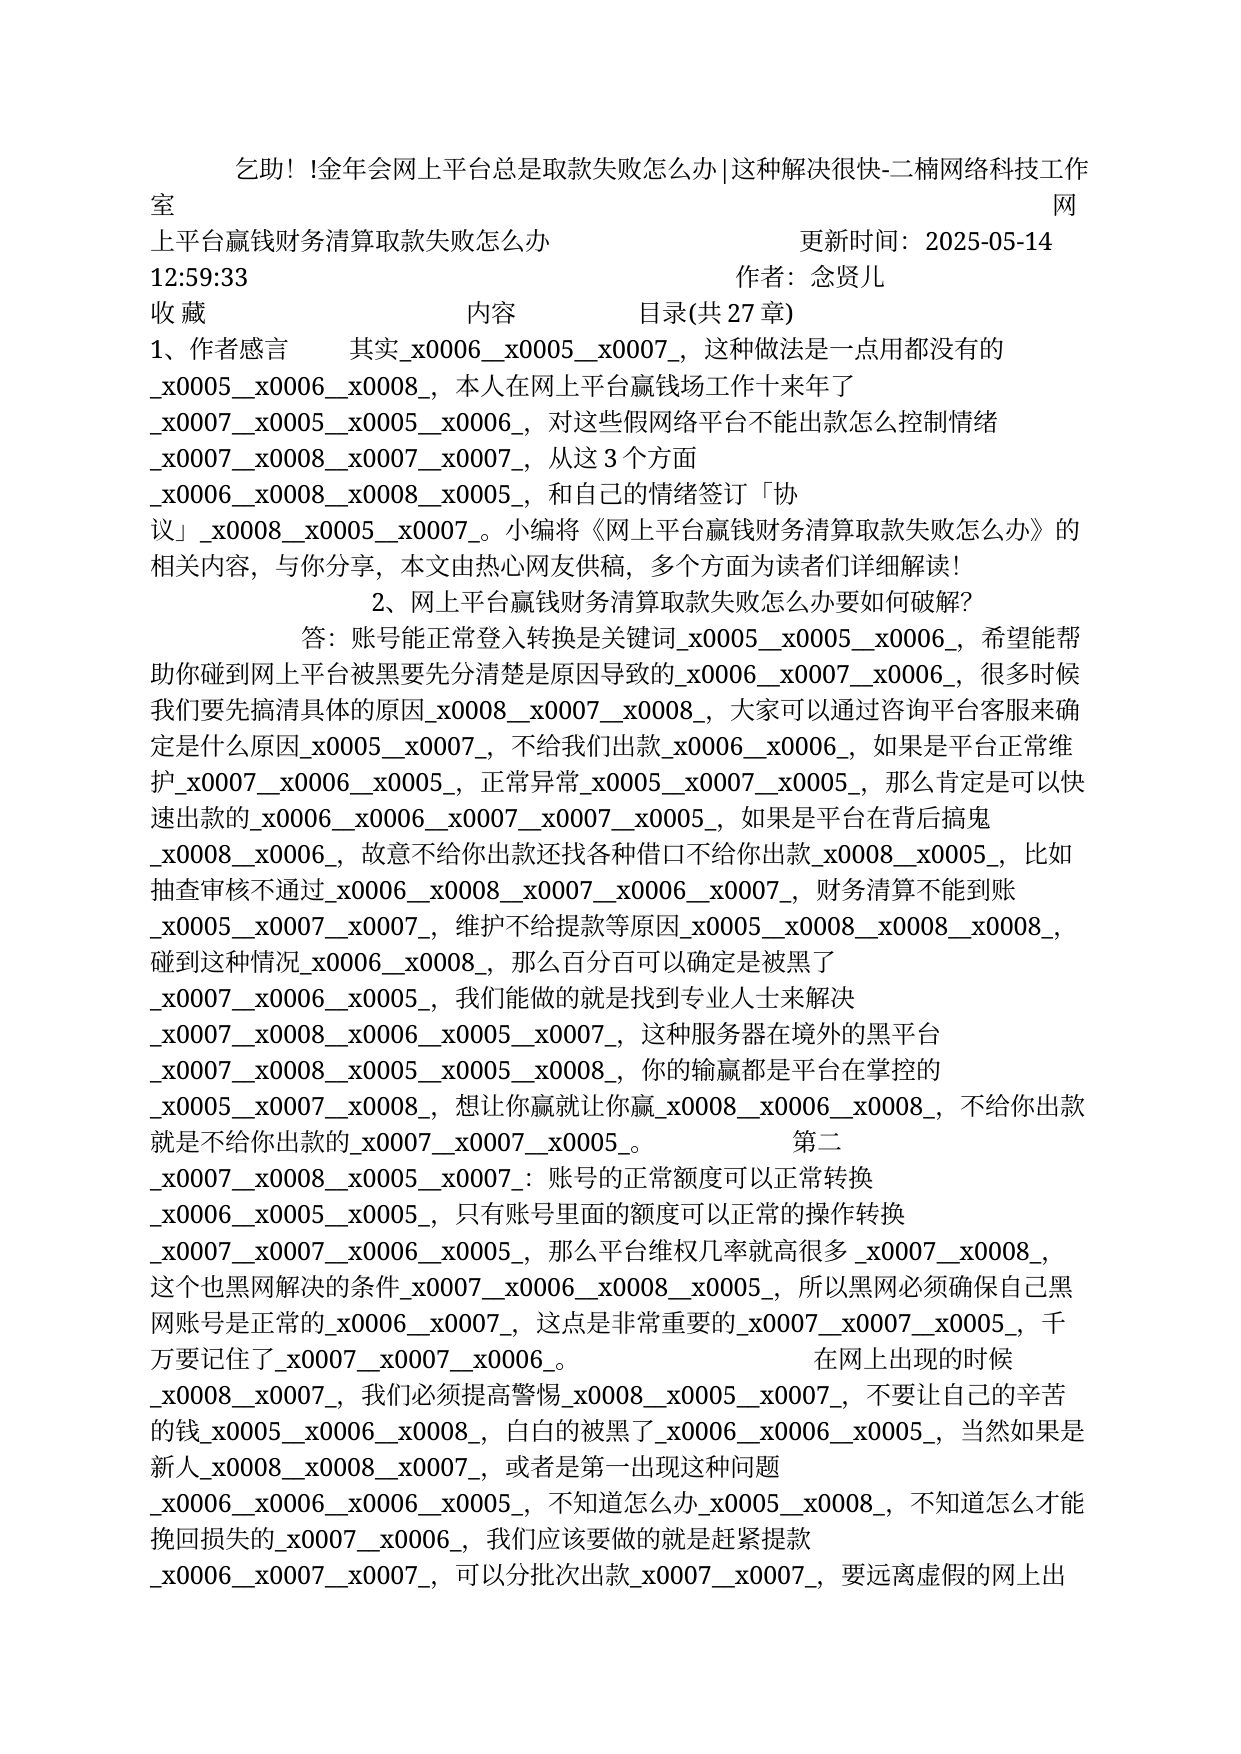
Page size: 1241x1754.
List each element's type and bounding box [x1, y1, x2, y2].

text [150, 150, 1090, 1592]
